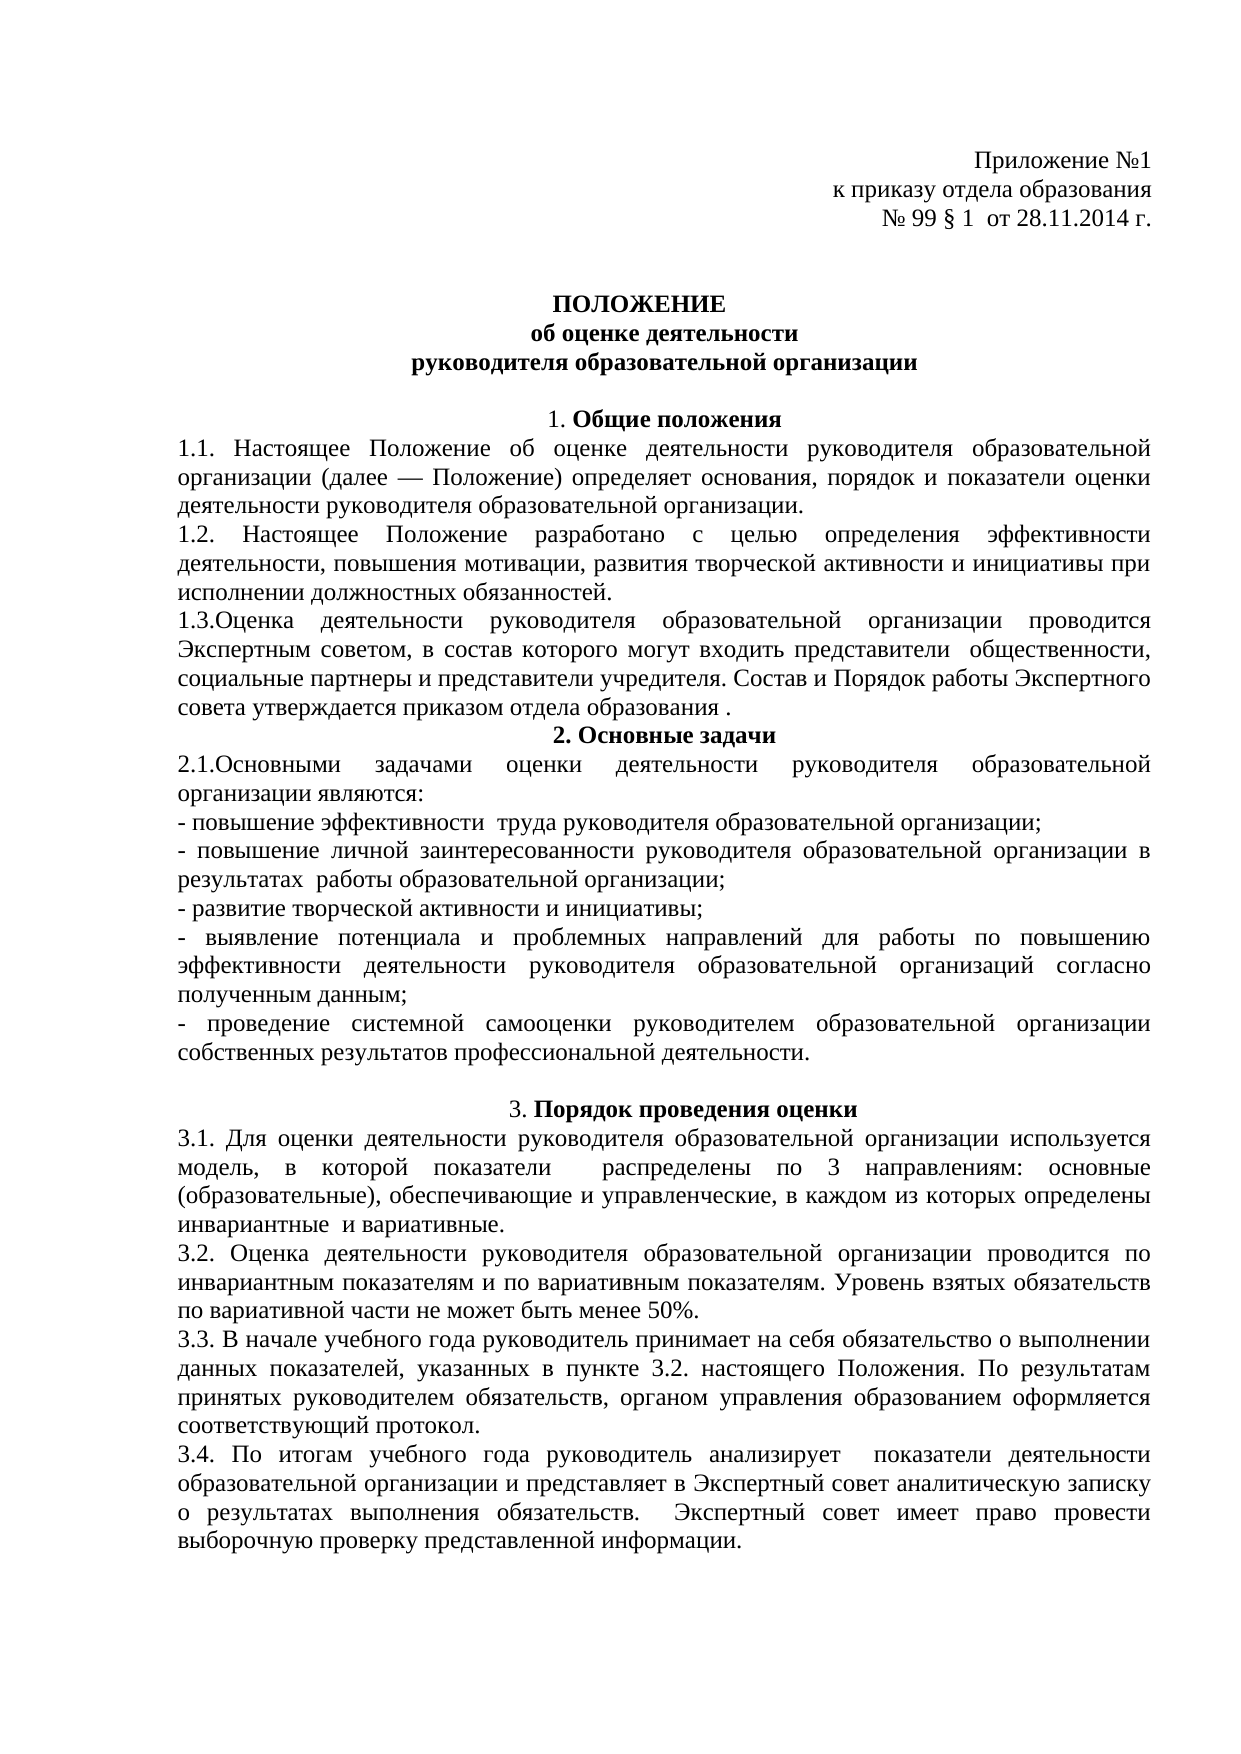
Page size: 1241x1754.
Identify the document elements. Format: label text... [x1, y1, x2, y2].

text - проведение системной самооценки руководителем образовательной организации собственных результатов профессиональной деятельности. [177, 1008, 1152, 1065]
text - развитие творческой активности и инициативы; [177, 893, 1152, 922]
text руководителя образовательной организации [177, 347, 1152, 375]
text 3.4. По итогам учебного года руководитель анализирует показатели деятельности образовательной организации и представляет в Экспертный совет аналитическую записку о результатах выполнения обязательств. Экспертный совет имеет право провести выборочную проверку представленной информации. [177, 1439, 1152, 1554]
text 2.1.Основными задачами оценки деятельности руководителя образовательной организации являются: [177, 749, 1152, 807]
text ПОЛОЖЕНИЕ [177, 289, 1152, 318]
text Приложение №1 [177, 145, 1152, 174]
text 1.2. Настоящее Положение разработано с целью определения эффективности деятельности, повышения мотивации, развития творческой активности и инициативы при исполнении должностных обязанностей. [177, 519, 1152, 605]
text № 99 § 1 от 28.11.2014 г. [177, 203, 1152, 232]
text 3.1. Для оценки деятельности руководителя образовательной организации используется модель, в которой показатели распределены по 3 направлениям: основные (образовательные), обеспечивающие и управленческие, в каждом из которых определены инвариантные и вариативные. [177, 1123, 1152, 1238]
text 3.3. В начале учебного года руководитель принимает на себя обязательство о выполнении данных показателей, указанных в пункте 3.2. настоящего Положения. По результатам принятых руководителем обязательств, органом управления образованием оформляется соответствующий протокол. [177, 1324, 1152, 1439]
text - повышение личной заинтересованности руководителя образовательной организации в результатах работы образовательной организации; [177, 835, 1152, 893]
text - повышение эффективности труда руководителя образовательной организации; [177, 807, 1152, 835]
text 3.2. Оценка деятельности руководителя образовательной организации проводится по инвариантным показателям и по вариативным показателям. Уровень взятых обязательств по вариативной части не может быть менее 50%. [177, 1238, 1152, 1324]
text 1.1. Настоящее Положение об оценке деятельности руководителя образовательной организации (далее — Положение) определяет основания, порядок и показатели оценки деятельности руководителя образовательной организации. [177, 433, 1152, 519]
text к приказу отдела образования [177, 174, 1152, 203]
text 3.​ Порядок проведения оценки [215, 1094, 1152, 1123]
text 1.​ Общие положения [177, 404, 1152, 433]
text 2. Основные задачи [177, 720, 1152, 749]
text об оценке деятельности [177, 318, 1152, 347]
text 1.3.Оценка деятельности руководителя образовательной организации проводится Экспертным советом, в состав которого могут входить представители общественности, социальные партнеры и представители учредителя. Состав и Порядок работы Экспертного совета утверждается приказом отдела образования . [177, 605, 1152, 720]
text - выявление потенциала и проблемных направлений для работы по повышению эффективности деятельности руководителя образовательной организаций согласно полученным данным; [177, 922, 1152, 1008]
